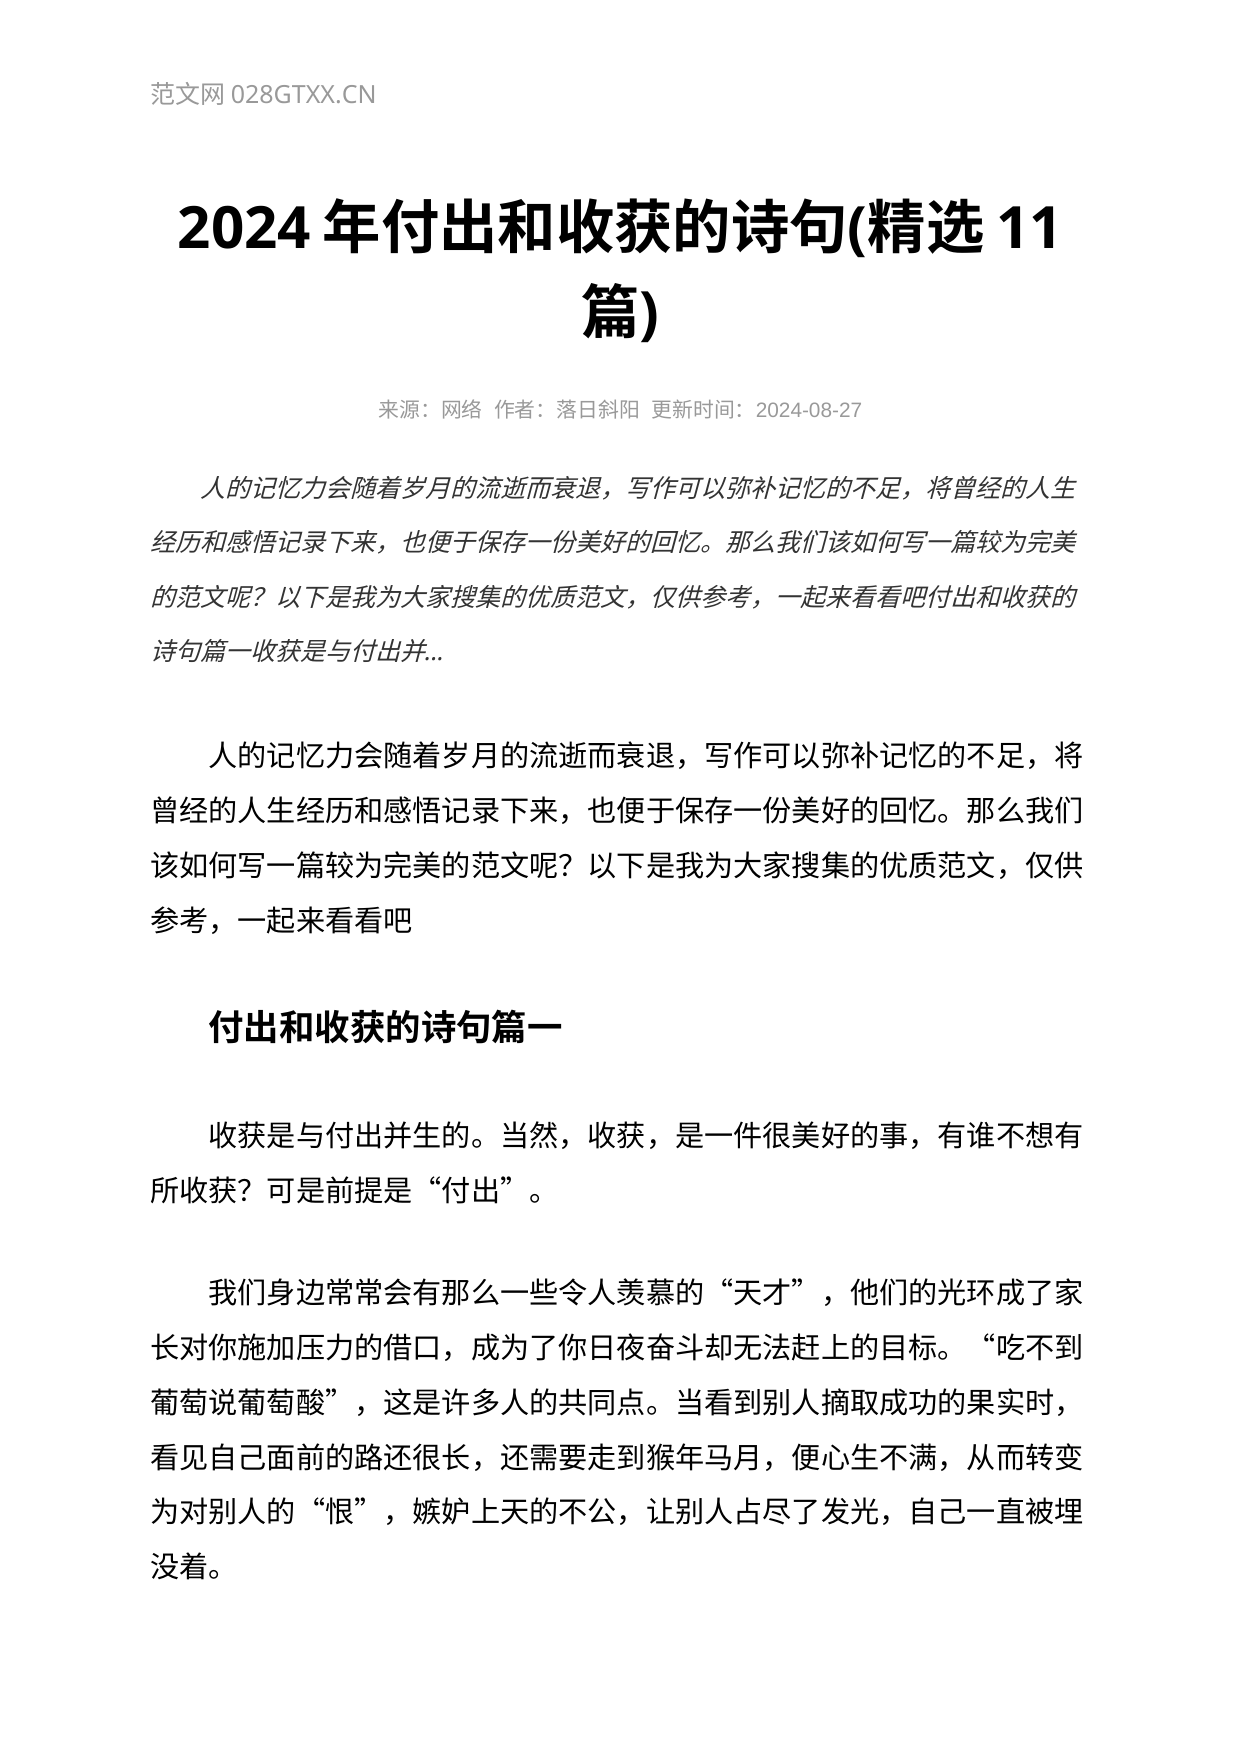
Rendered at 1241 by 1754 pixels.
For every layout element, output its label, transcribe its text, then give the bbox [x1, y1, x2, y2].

text 付出和收获的诗句篇一 [150, 999, 1090, 1051]
text 人的记忆力会随着岁月的流逝而衰退，写作可以弥补记忆的不足，将曾经的人生经历和感悟记录下来，也便于保存一份美好的回忆。那么我们该如何写一篇较为完美的范文呢？以下是我为大家搜集的优质范文，仅供参考，一起来看看吧 [150, 733, 1090, 940]
text 收获是与付出并生的。当然，收获，是一件很美好的事，有谁不想有所收获？可是前提是“付出”。 [150, 1113, 1090, 1210]
text 人的记忆力会随着岁月的流逝而衰退，写作可以弥补记忆的不足，将曾经的人生经历和感悟记录下来，也便于保存一份美好的回忆。那么我们该如何写一篇较为完美的范文呢？以下是我为大家搜集的优质范文，仅供参考，一起来看看吧付出和收获的诗句篇一收获是与付出并... [150, 468, 1090, 668]
text 我们身边常常会有那么一些令人羡慕的“天才”，他们的光环成了家长对你施加压力的借口，成为了你日夜奋斗却无法赶上的目标。“吃不到葡萄说葡萄酸”，这是许多人的共同点。当看到别人摘取成功的果实时，看见自己面前的路还很长，还需要走到猴年马月，便心生不满，从而转变为对别人的“恨”，嫉妒上天的不公，让别人占尽了发光，自己一直被埋没着。 [150, 1269, 1090, 1586]
text 来源：网络 作者：落日斜阳 更新时间：2024-08-27 [150, 398, 1090, 422]
subtitle 2024年付出和收获的诗句(精选11篇) [150, 181, 1090, 351]
